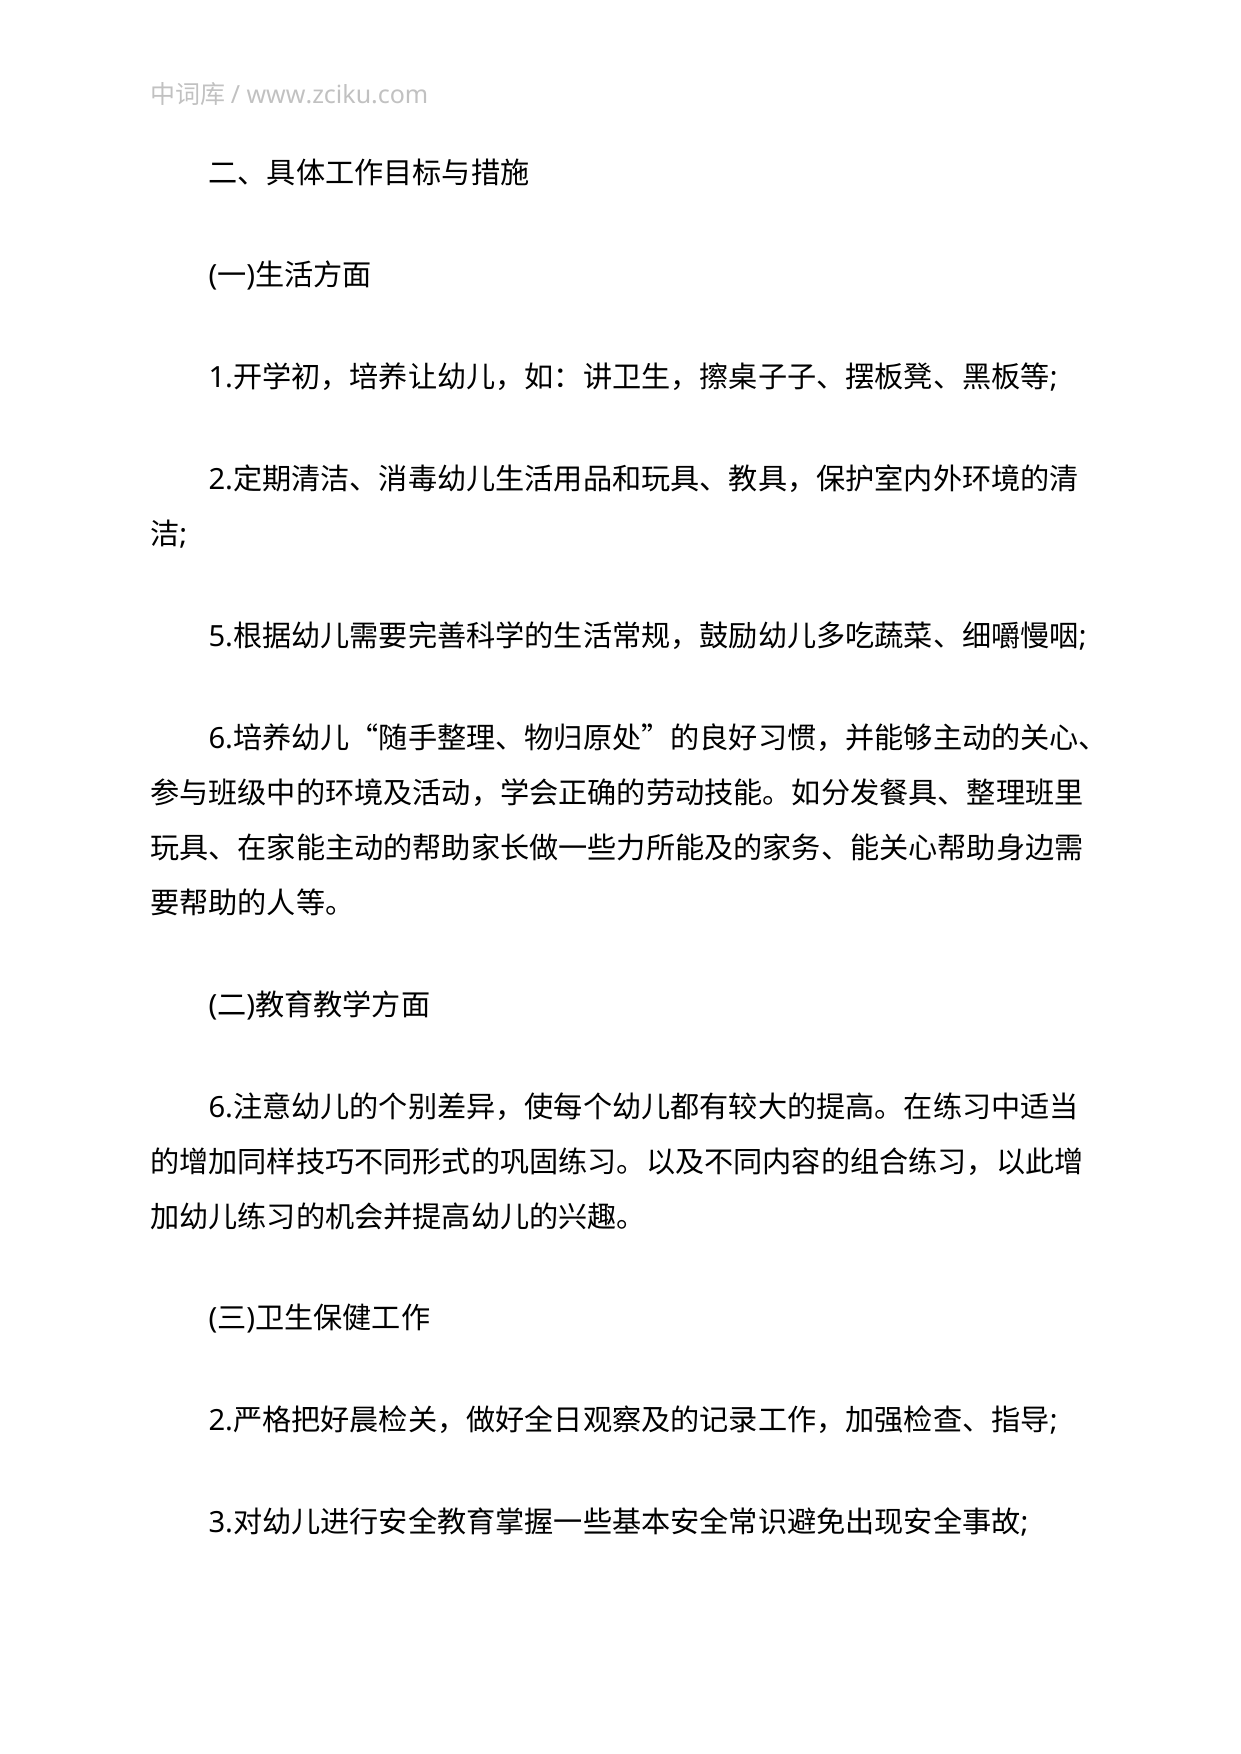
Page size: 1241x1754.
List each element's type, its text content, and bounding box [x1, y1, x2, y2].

text 5.根据幼儿需要完善科学的生活常规，鼓励幼儿多吃蔬菜、细嚼慢咽; [150, 613, 1090, 655]
text 二、具体工作目标与措施 [150, 150, 1090, 192]
text 1.开学初，培养让幼儿，如：讲卫生，擦桌子子、摆板凳、黑板等; [150, 354, 1090, 396]
text 6.培养幼儿“随手整理、物归原处”的良好习惯，并能够主动的关心、参与班级中的环境及活动，学会正确的劳动技能。如分发餐具、整理班里玩具、在家能主动的帮助家长做一些力所能及的家务、能关心帮助身边需要帮助的人等。 [150, 715, 1090, 922]
text 2.严格把好晨检关，做好全日观察及的记录工作，加强检查、指导; [150, 1397, 1090, 1439]
text 3.对幼儿进行安全教育掌握一些基本安全常识避免出现安全事故; [150, 1499, 1090, 1541]
text 2.定期清洁、消毒幼儿生活用品和玩具、教具，保护室内外环境的清洁; [150, 456, 1090, 553]
text 6.注意幼儿的个别差异，使每个幼儿都有较大的提高。在练习中适当的增加同样技巧不同形式的巩固练习。以及不同内容的组合练习，以此增加幼儿练习的机会并提高幼儿的兴趣。 [150, 1083, 1090, 1235]
text (三)卫生保健工作 [150, 1295, 1090, 1337]
text (一)生活方面 [150, 252, 1090, 294]
text (二)教育教学方面 [150, 981, 1090, 1024]
